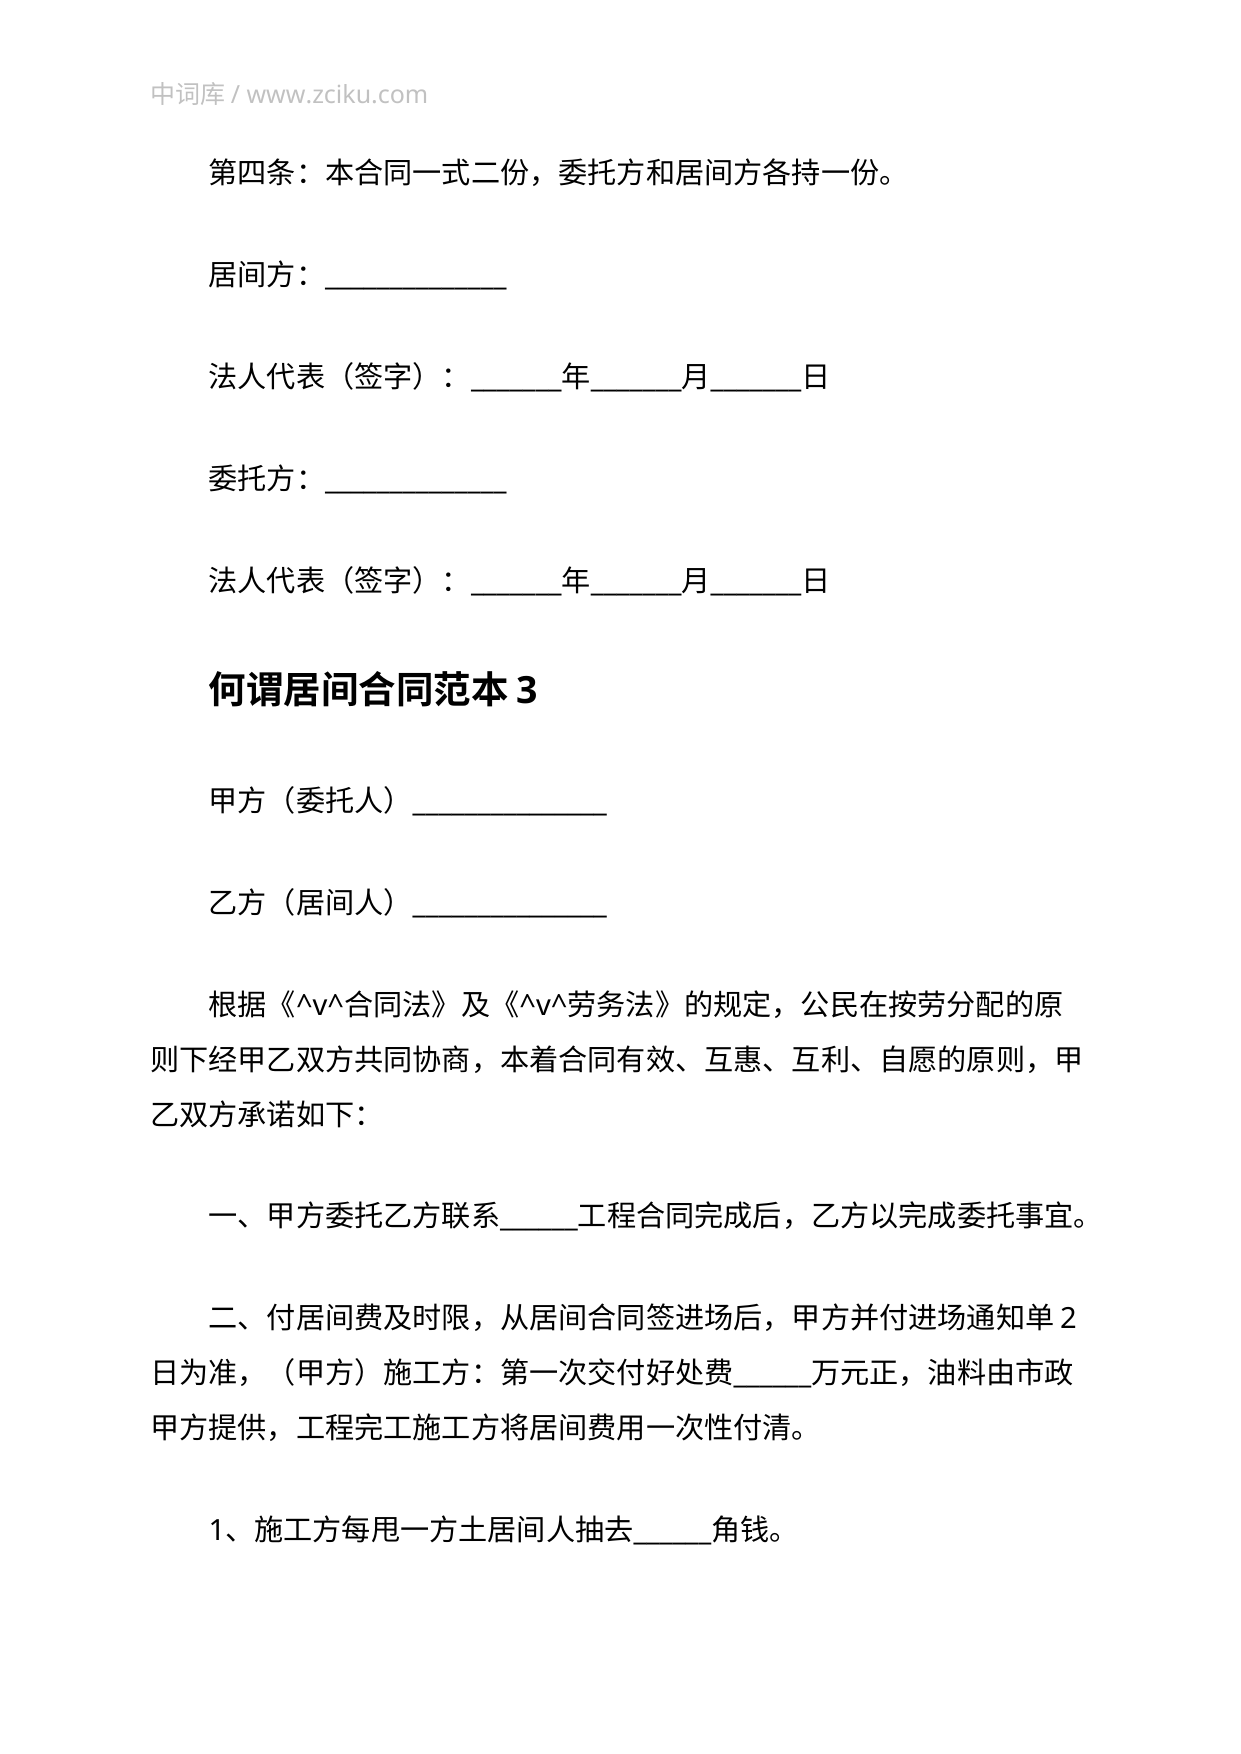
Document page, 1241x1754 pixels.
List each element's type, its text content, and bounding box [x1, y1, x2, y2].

text 1、施工方每甩一方土居间人抽去______角钱。 [150, 1507, 1090, 1549]
text 委托方：______________ [150, 456, 1090, 498]
text 二、付居间费及时限，从居间合同签进场后，甲方并付进场通知单2日为准，（甲方）施工方：第一次交付好处费______万元正，油料由市政甲方提供，工程完工施工方将居间费用一次性付清。 [150, 1295, 1090, 1447]
text 法人代表（签字）：_______年_______月_______日 [150, 354, 1090, 396]
text 何谓居间合同范本3 [150, 660, 1090, 714]
text 乙方（居间人）_______________ [150, 879, 1090, 922]
text 甲方（委托人）_______________ [150, 777, 1090, 820]
text 第四条：本合同一式二份，委托方和居间方各持一份。 [150, 150, 1090, 192]
text 法人代表（签字）：_______年_______月_______日 [150, 558, 1090, 600]
text 根据《^v^合同法》及《^v^劳务法》的规定，公民在按劳分配的原则下经甲乙双方共同协商，本着合同有效、互惠、互利、自愿的原则，甲乙双方承诺如下： [150, 981, 1090, 1133]
text 居间方：______________ [150, 252, 1090, 294]
text 一、甲方委托乙方联系______工程合同完成后，乙方以完成委托事宜。 [150, 1193, 1090, 1235]
